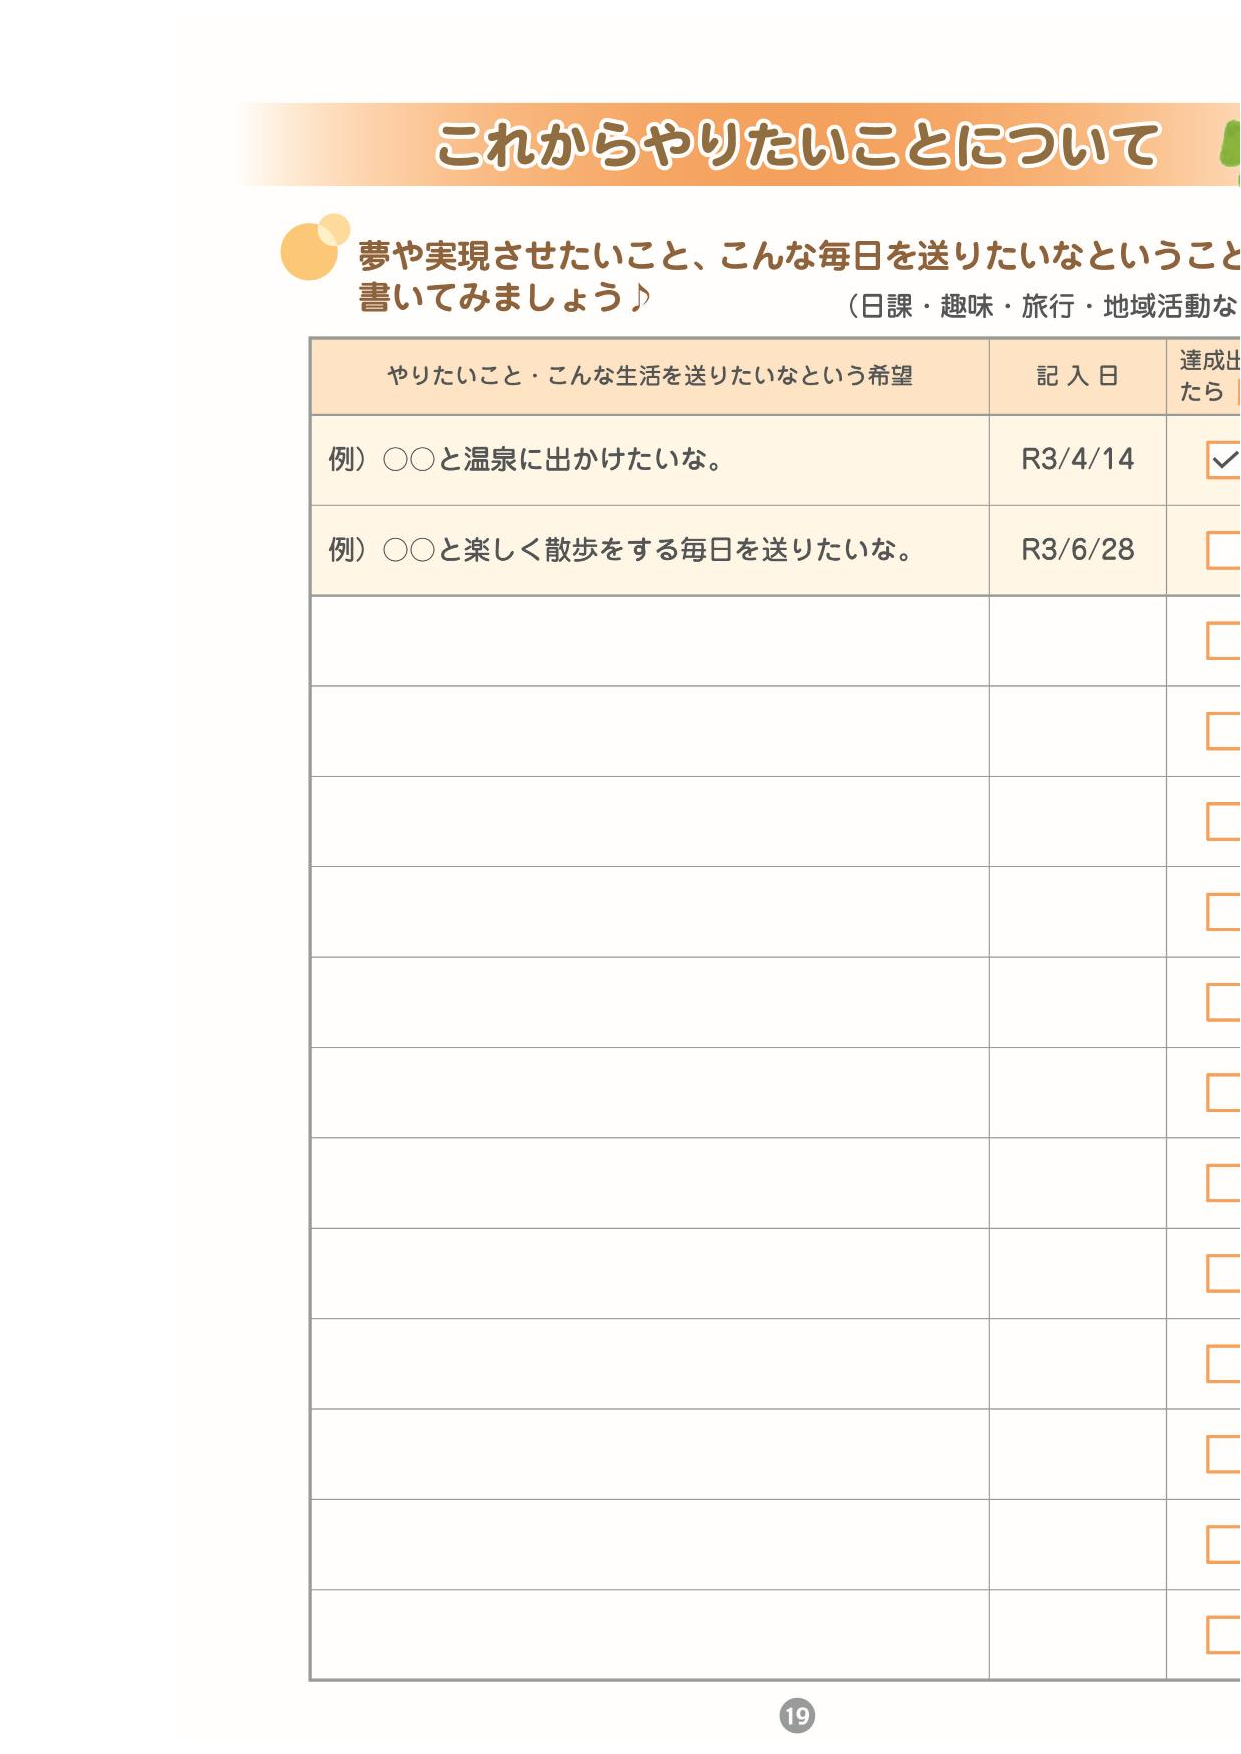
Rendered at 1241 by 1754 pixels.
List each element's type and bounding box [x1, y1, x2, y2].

picture [177, 14, 1241, 1740]
